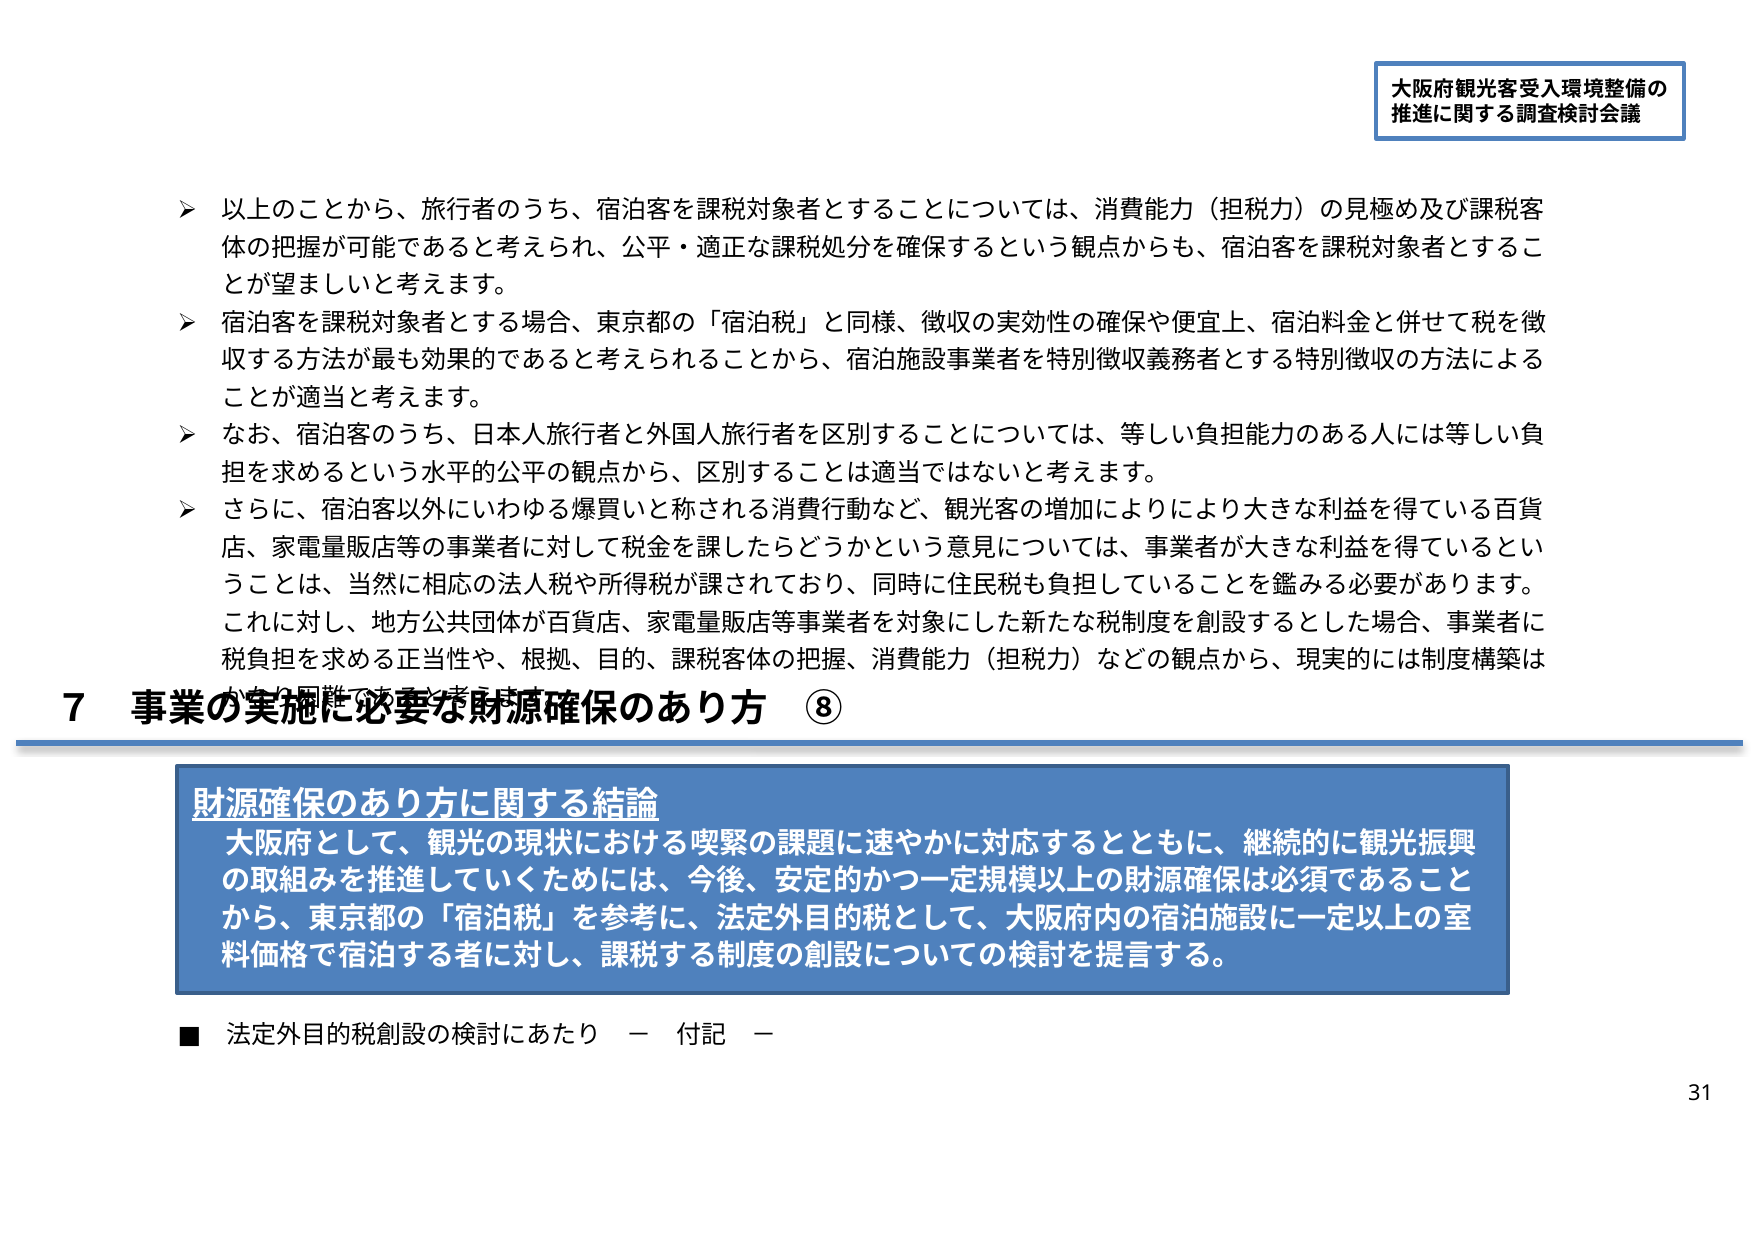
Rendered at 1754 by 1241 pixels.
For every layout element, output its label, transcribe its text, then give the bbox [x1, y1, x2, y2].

text ■ 法定外目的税創設の検討にあたり － 付記 － [177, 1014, 1547, 1051]
list 以上のことから、旅行者のうち、宿泊客を課税対象者とすることについては、消費能力（担税力）の見極め及び課税客体の把握が可能であると考えられ、公平・適正な課税処分を確保するという観点からも、宿泊客を課税対象者とすることが望ましいと考えます。 [177, 189, 1547, 301]
list 宿泊客を課税対象者とする場合、東京都の「宿泊税」と同様、徴収の実効性の確保や便宜上、宿泊料金と併せて税を徴収する方法が最も効果的であると考えられることから、宿泊施設事業者を特別徴収義務者とする特別徴収の方法によることが適当と考えます。 [177, 301, 1547, 414]
list なお、宿泊客のうち、日本人旅行者と外国人旅行者を区別することについては、等しい負担能力のある人には等しい負担を求めるという水平的公平の観点から、区別することは適当ではないと考えます。 [177, 414, 1547, 489]
list さらに、宿泊客以外にいわゆる爆買いと称される消費行動など、観光客の増加によりにより大きな利益を得ている百貨店、家電量販店等の事業者に対して税金を課したらどうかという意見については、事業者が大きな利益を得ているということは、当然に相応の法人税や所得税が課されており、同時に住民税も負担していることを鑑みる必要があります。これに対し、地方公共団体が百貨店、家電量販店等事業者を対象にした新たな税制度を創設するとした場合、事業者に税負担を求める正当性や、根拠、目的、課税客体の把握、消費能力（担税力）などの観点から、現実的には制度構築はかなり困難であると考えます。 [177, 489, 1547, 714]
